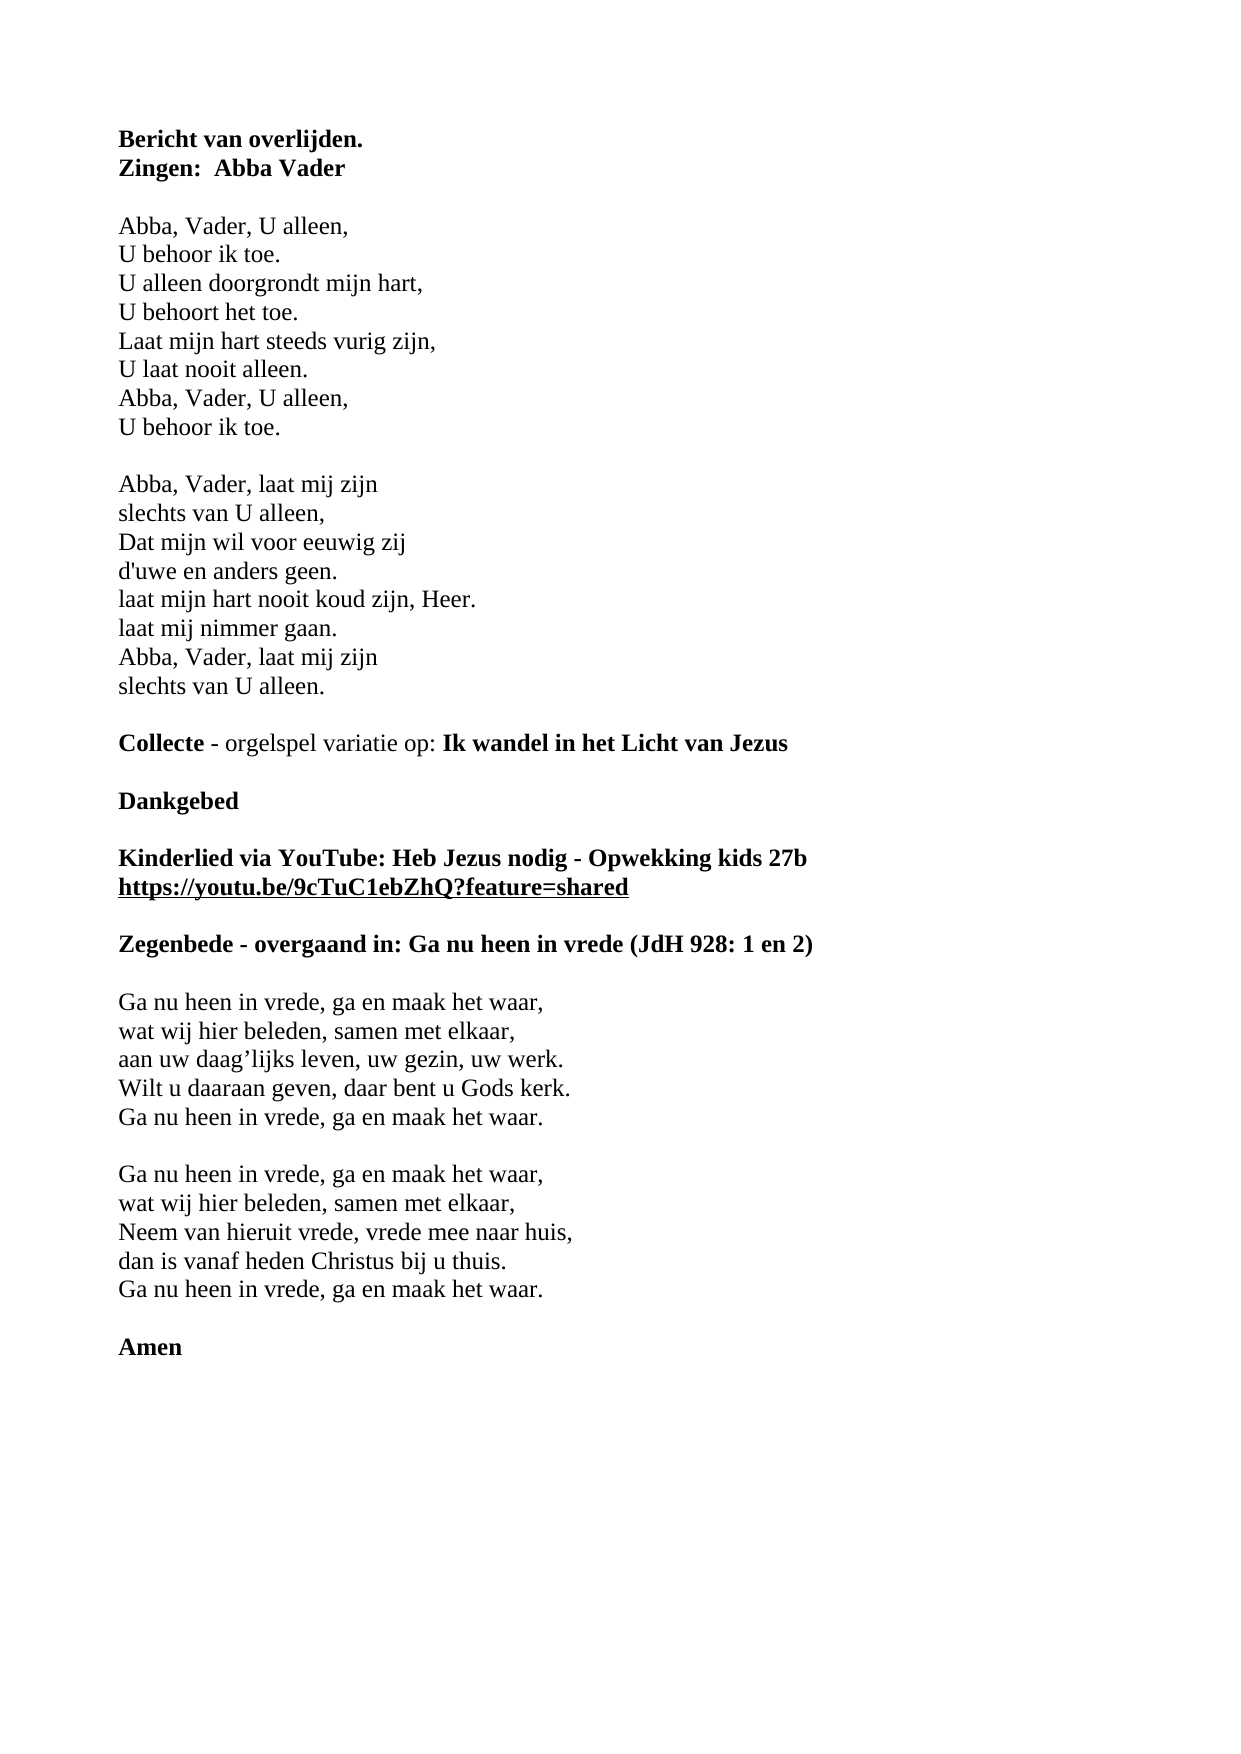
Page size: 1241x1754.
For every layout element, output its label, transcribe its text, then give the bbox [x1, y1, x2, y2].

text U behoor ik toe. [118, 412, 1122, 441]
text laat mij nimmer gaan. [118, 613, 1122, 642]
text U alleen doorgrondt mijn hart, [118, 268, 1122, 297]
text laat mijn hart nooit koud zijn, Heer. [118, 584, 1122, 613]
text d'uwe en anders geen. [118, 556, 1122, 584]
text Abba, Vader, U alleen, [118, 383, 1122, 412]
text Kinderlied via YouTube: Heb Jezus nodig - Opwekking kids 27b [118, 843, 1122, 872]
text Bericht van overlijden. [118, 124, 1122, 153]
text slechts van U alleen. [118, 671, 1122, 699]
text Ga nu heen in vrede, ga en maak het waar, wat wij hier beleden, samen met elkaar, Neem van hieruit vrede, vrede mee naar huis, dan is vanaf heden Christus bij u thuis. Ga nu heen in vrede, ga en maak het waar. [118, 1159, 1122, 1303]
text https://youtu.be/9cTuC1ebZhQ?feature=shared [118, 872, 1122, 901]
text U behoort het toe. [118, 297, 1122, 326]
text Dankgebed [118, 786, 1122, 814]
text Zegenbede - overgaand in: Ga nu heen in vrede (JdH 928: 1 en 2) [118, 929, 1122, 958]
text U laat nooit alleen. [118, 354, 1122, 383]
text Abba, Vader, laat mij zijn [118, 642, 1122, 671]
text Abba, Vader, U alleen, [118, 211, 1122, 239]
text Dat mijn wil voor eeuwig zij [118, 527, 1122, 556]
text Amen [118, 1332, 1122, 1361]
text Collecte - orgelspel variatie op: Ik wandel in het Licht van Jezus [118, 728, 1122, 757]
text Ga nu heen in vrede, ga en maak het waar, wat wij hier beleden, samen met elkaar, aan uw daag’lijks leven, uw gezin, uw werk. Wilt u daaraan geven, daar bent u Gods kerk. Ga nu heen in vrede, ga en maak het waar. [118, 987, 1122, 1131]
text Abba, Vader, laat mij zijn [118, 469, 1122, 498]
text U behoor ik toe. [118, 239, 1122, 268]
text slechts van U alleen, [118, 498, 1122, 527]
text Zingen: Abba Vader [118, 153, 1122, 182]
text Laat mijn hart steeds vurig zijn, [118, 326, 1122, 354]
